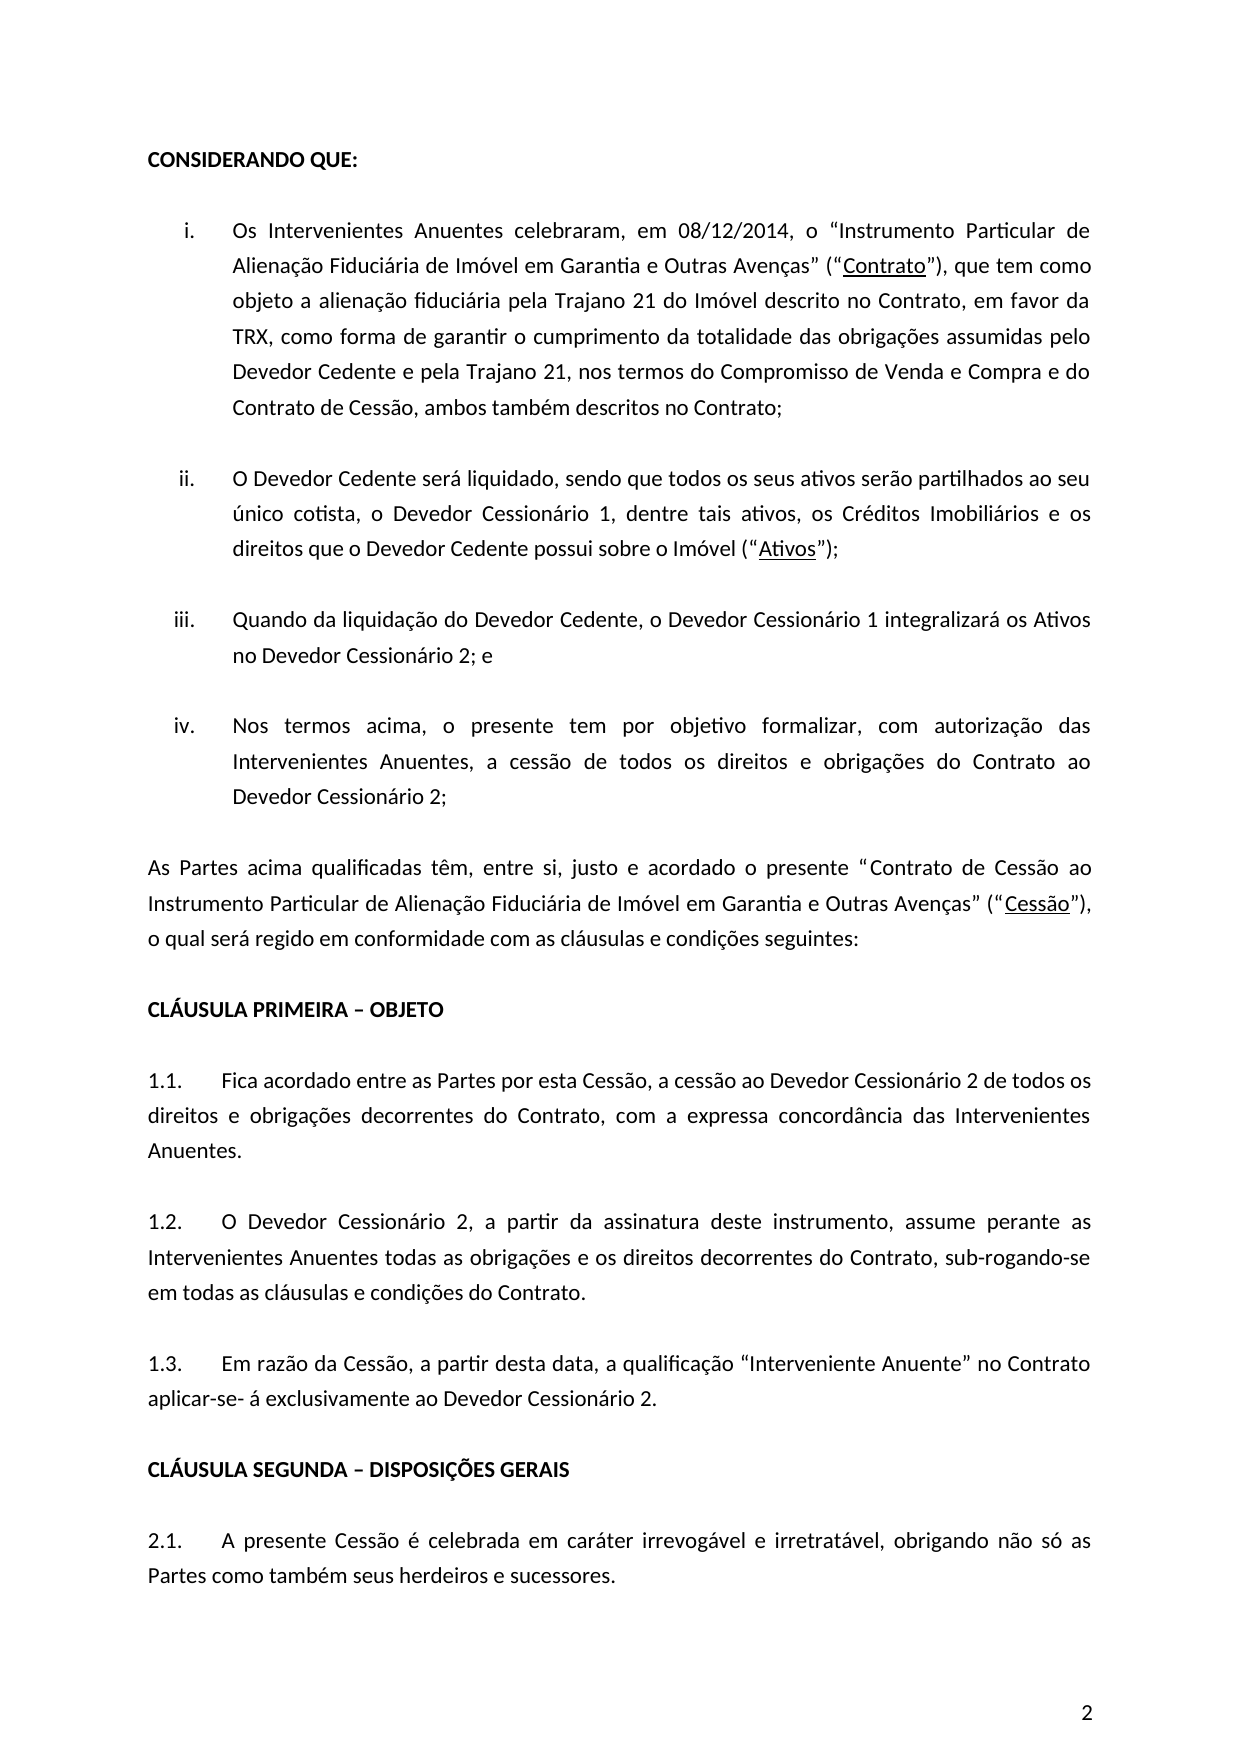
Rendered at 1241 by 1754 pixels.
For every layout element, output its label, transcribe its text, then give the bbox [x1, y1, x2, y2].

text As Partes acima qualificadas têm, entre si, justo e acordado o presente “Contrato de Cessão ao Instrumento Particular de Alienação Fiduciária de Imóvel em Garantia e Outras Avenças” (“Cessão”), o qual será regido em conformidade com as cláusulas e condições seguintes: [148, 847, 1092, 953]
text CLÁUSULA SEGUNDA – DISPOSIÇÕES GERAIS [148, 1449, 1092, 1485]
text CONSIDERANDO QUE: [148, 139, 1092, 174]
list A presente Cessão é celebrada em caráter irrevogável e irretratável, obrigando não só as Partes como também seus herdeiros e sucessores. [148, 1520, 1092, 1591]
list Nos termos acima, o presente tem por objetivo formalizar, com autorização das Intervenientes Anuentes, a cessão de todos os direitos e obrigações do Contrato ao Devedor Cessionário 2; [195, 706, 1092, 812]
text CLÁUSULA PRIMEIRA – OBJETO [148, 989, 1092, 1024]
list O Devedor Cedente será liquidado, sendo que todos os seus ativos serão partilhados ao seu único cotista, o Devedor Cessionário 1, dentre tais ativos, os Créditos Imobiliários e os direitos que o Devedor Cedente possui sobre o Imóvel (“Ativos”); [195, 458, 1092, 564]
list O Devedor Cessionário 2, a partir da assinatura deste instrumento, assume perante as Intervenientes Anuentes todas as obrigações e os direitos decorrentes do Contrato, sub-rogando-se em todas as cláusulas e condições do Contrato. [148, 1201, 1092, 1308]
list Quando da liquidação do Devedor Cedente, o Devedor Cessionário 1 integralizará os Ativos no Devedor Cessionário 2; e [195, 599, 1092, 670]
list Os Intervenientes Anuentes celebraram, em 08/12/2014, o “Instrumento Particular de Alienação Fiduciária de Imóvel em Garantia e Outras Avenças” (“Contrato”), que tem como objeto a alienação fiduciária pela Trajano 21 do Imóvel descrito no Contrato, em favor da TRX, como forma de garantir o cumprimento da totalidade das obrigações assumidas pelo Devedor Cedente e pela Trajano 21, nos termos do Compromisso de Venda e Compra e do Contrato de Cessão, ambos também descritos no Contrato; [195, 210, 1092, 422]
list Fica acordado entre as Partes por esta Cessão, a cessão ao Devedor Cessionário 2 de todos os direitos e obrigações decorrentes do Contrato, com a expressa concordância das Intervenientes Anuentes. [148, 1060, 1092, 1166]
list Em razão da Cessão, a partir desta data, a qualificação “Interveniente Anuente” no Contrato aplicar-se- á exclusivamente ao Devedor Cessionário 2. [148, 1343, 1092, 1414]
